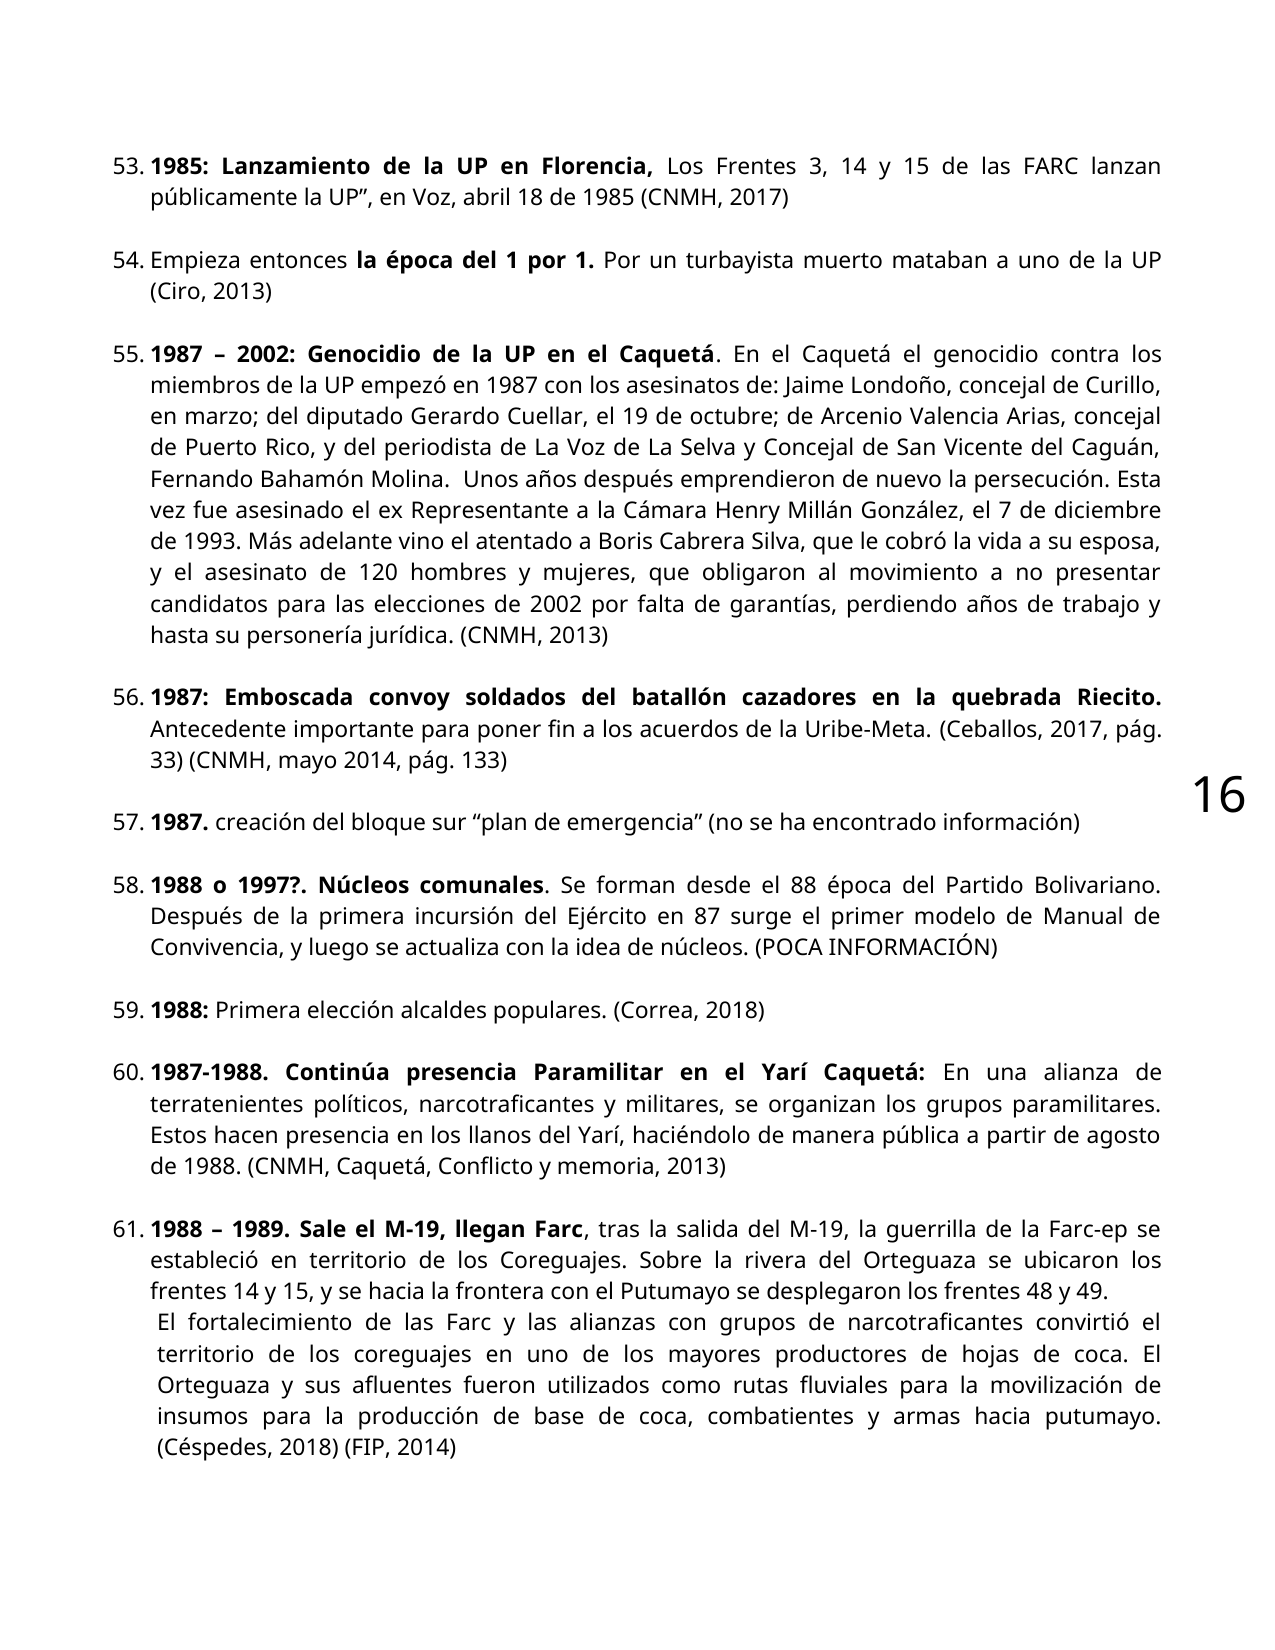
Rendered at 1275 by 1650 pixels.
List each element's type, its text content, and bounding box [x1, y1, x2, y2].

list 1985: Lanzamiento de la UP en Florencia, Los Frentes 3, 14 y 15 de las FARC lanzan públicamente la UP”, en Voz, abril 18 de 1985 [112, 150, 1162, 212]
list 1988 – 1989. Sale el M-19, llegan Farc, tras la salida del M-19, la guerrilla de la Farc-ep se estableció en territorio de los Coreguajes. Sobre la rivera del Orteguaza se ubicaron los frentes 14 y 15, y se hacia la frontera con el Putumayo se desplegaron los frentes 48 y 49. [112, 1212, 1162, 1306]
text El fortalecimiento de las Farc y las alianzas con grupos de narcotraficantes convirtió el territorio de los coreguajes en uno de los mayores productores de hojas de coca. El Orteguaza y sus afluentes fueron utilizados como rutas fluviales para la movilización de insumos para la producción de base de coca, combatientes y armas hacia putumayo. [157, 1306, 1162, 1462]
list 1987 – 2002: Genocidio de la UP en el Caquetá. En el Caquetá el genocidio contra los miembros de la UP empezó en 1987 con los asesinatos de: Jaime Londoño, concejal de Curillo, en marzo; del diputado Gerardo Cuellar, el 19 de octubre; de Arcenio Valencia Arias, concejal de Puerto Rico, y del periodista de La Voz de La Selva y Concejal de San Vicente del Caguán, Fernando Bahamón Molina. Unos años después emprendieron de nuevo la persecución. Esta vez fue asesinado el ex Representante a la Cámara Henry Millán González, el 7 de diciembre de 1993. Más adelante vino el atentado a Boris Cabrera Silva, que le cobró la vida a su esposa, y el asesinato de 120 hombres y mujeres, que obligaron al movimiento a no presentar candidatos para las elecciones de 2002 por falta de garantías, perdiendo años de trabajo y hasta su personería jurídica. [112, 337, 1162, 650]
list 1987: Emboscada convoy soldados del batallón cazadores en la quebrada Riecito. Antecedente importante para poner fin a los acuerdos de la Uribe-Meta. [112, 681, 1162, 775]
list Empieza entonces la época del 1 por 1. Por un turbayista muerto mataban a uno de la UP [112, 244, 1162, 306]
list 1988 o 1997?. Núcleos comunales. Se forman desde el 88 época del Partido Bolivariano. Después de la primera incursión del Ejército en 87 surge el primer modelo de Manual de Convivencia, y luego se actualiza con la idea de núcleos. (POCA INFORMACIÓN) [112, 869, 1162, 962]
list 1987-1988. Continúa presencia Paramilitar en el Yarí Caquetá: En una alianza de terratenientes políticos, narcotraficantes y militares, se organizan los grupos paramilitares. Estos hacen presencia en los llanos del Yarí, haciéndolo de manera pública a partir de agosto de 1988. [112, 1056, 1162, 1181]
list 1988: Primera elección alcaldes populares. [112, 994, 1162, 1025]
list 1987. creación del bloque sur “plan de emergencia” (no se ha encontrado información) [112, 806, 1162, 837]
